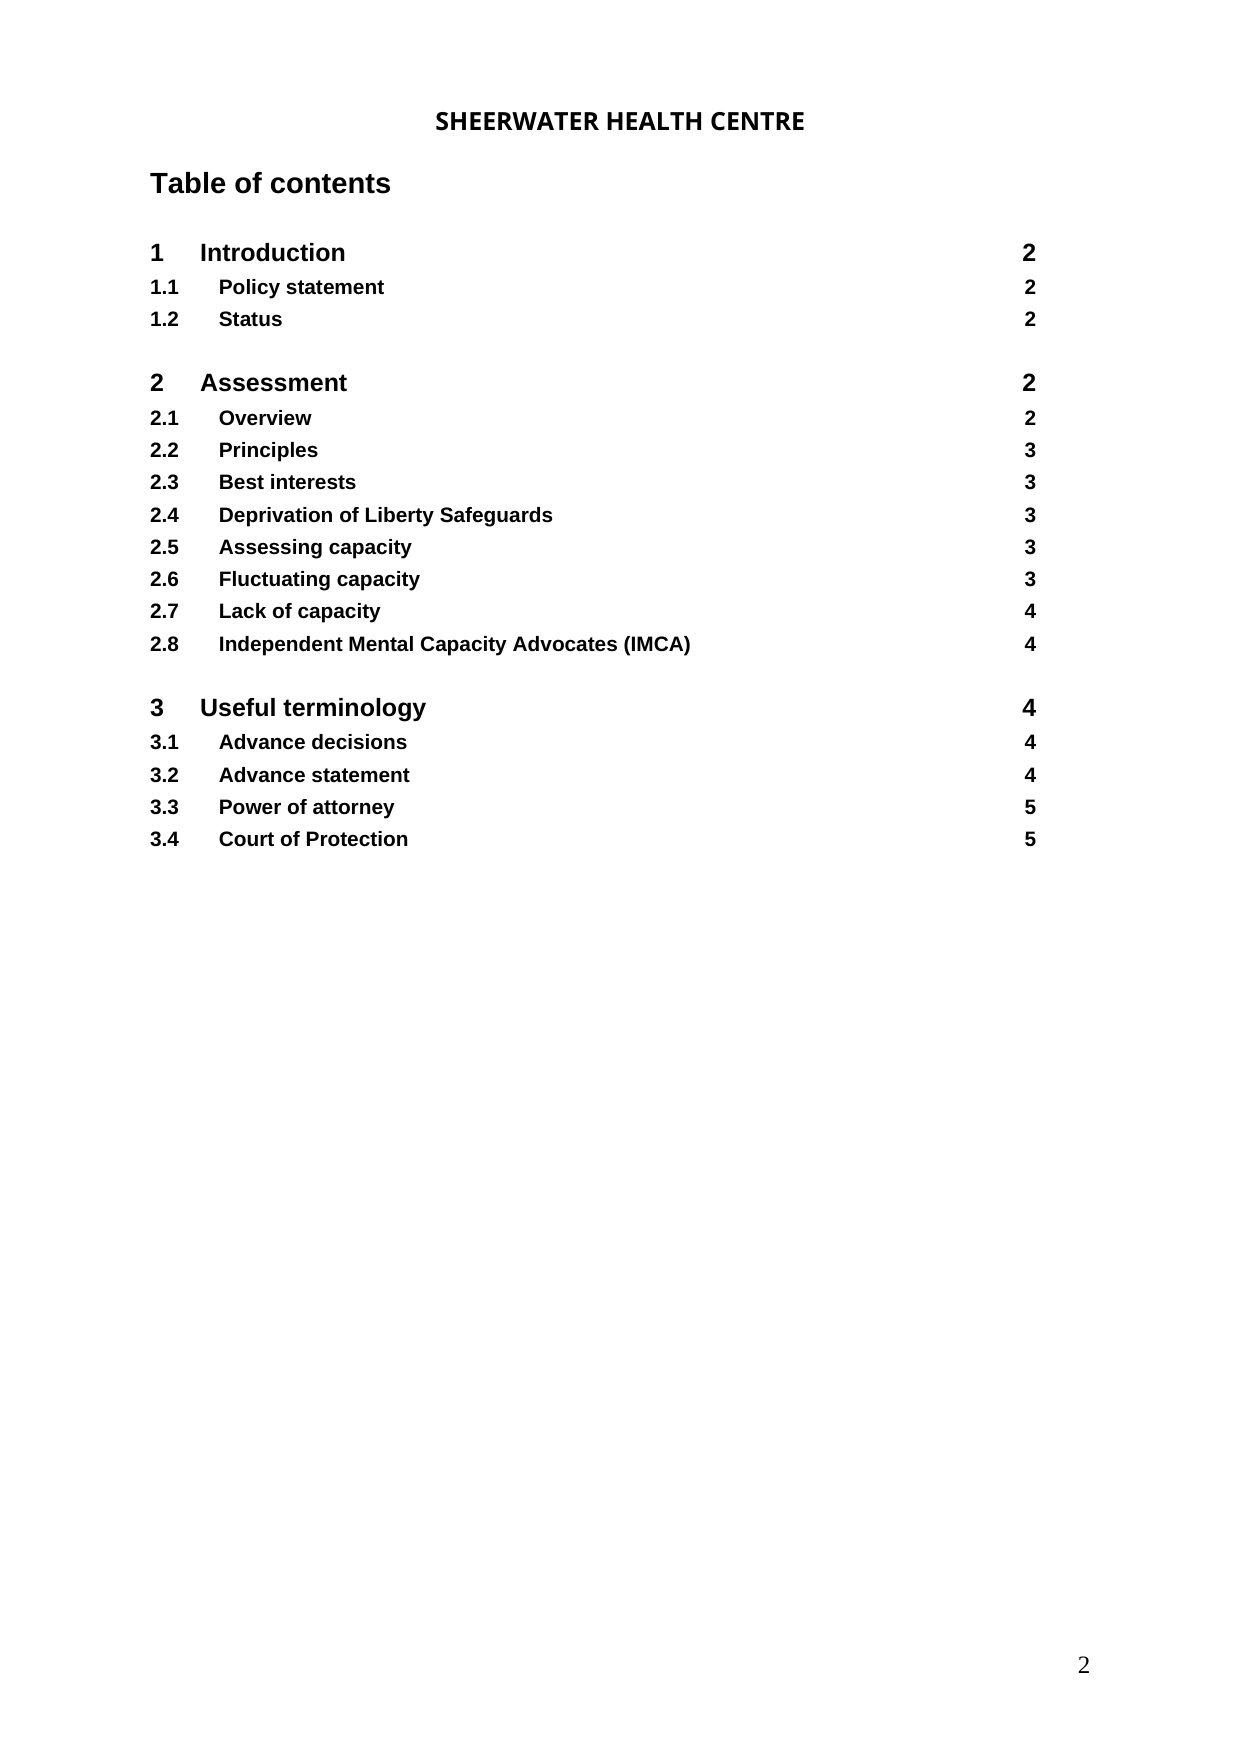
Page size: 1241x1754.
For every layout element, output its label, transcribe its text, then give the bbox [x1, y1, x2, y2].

text 1.1 Policy statement 2 [150, 275, 1090, 299]
text 2.1 Overview 2 [150, 406, 1090, 429]
text 2.4 Deprivation of Liberty Safeguards 3 [150, 502, 1090, 526]
text 3.3 Power of attorney 5 [150, 795, 1090, 819]
text 1 Introduction 2 [150, 238, 1090, 266]
text 2.7 Lack of capacity 4 [150, 599, 1090, 623]
text 2.6 Fluctuating capacity 3 [150, 567, 1090, 591]
text Table of contents [150, 167, 1090, 200]
text 1.2 Status 2 [150, 307, 1090, 331]
text 2 Assessment 2 [150, 368, 1090, 397]
text 2.8 Independent Mental Capacity Advocates (IMCA) 4 [150, 632, 1090, 656]
text 2.5 Assessing capacity 3 [150, 535, 1090, 559]
text 2.3 Best interests 3 [150, 470, 1090, 494]
text 3.4 Court of Protection 5 [150, 827, 1090, 851]
text 2.2 Principles 3 [150, 438, 1090, 462]
text 3.1 Advance decisions 4 [150, 730, 1090, 754]
text 3.2 Advance statement 4 [150, 762, 1090, 786]
text 3 Useful terminology 4 [150, 693, 1090, 722]
